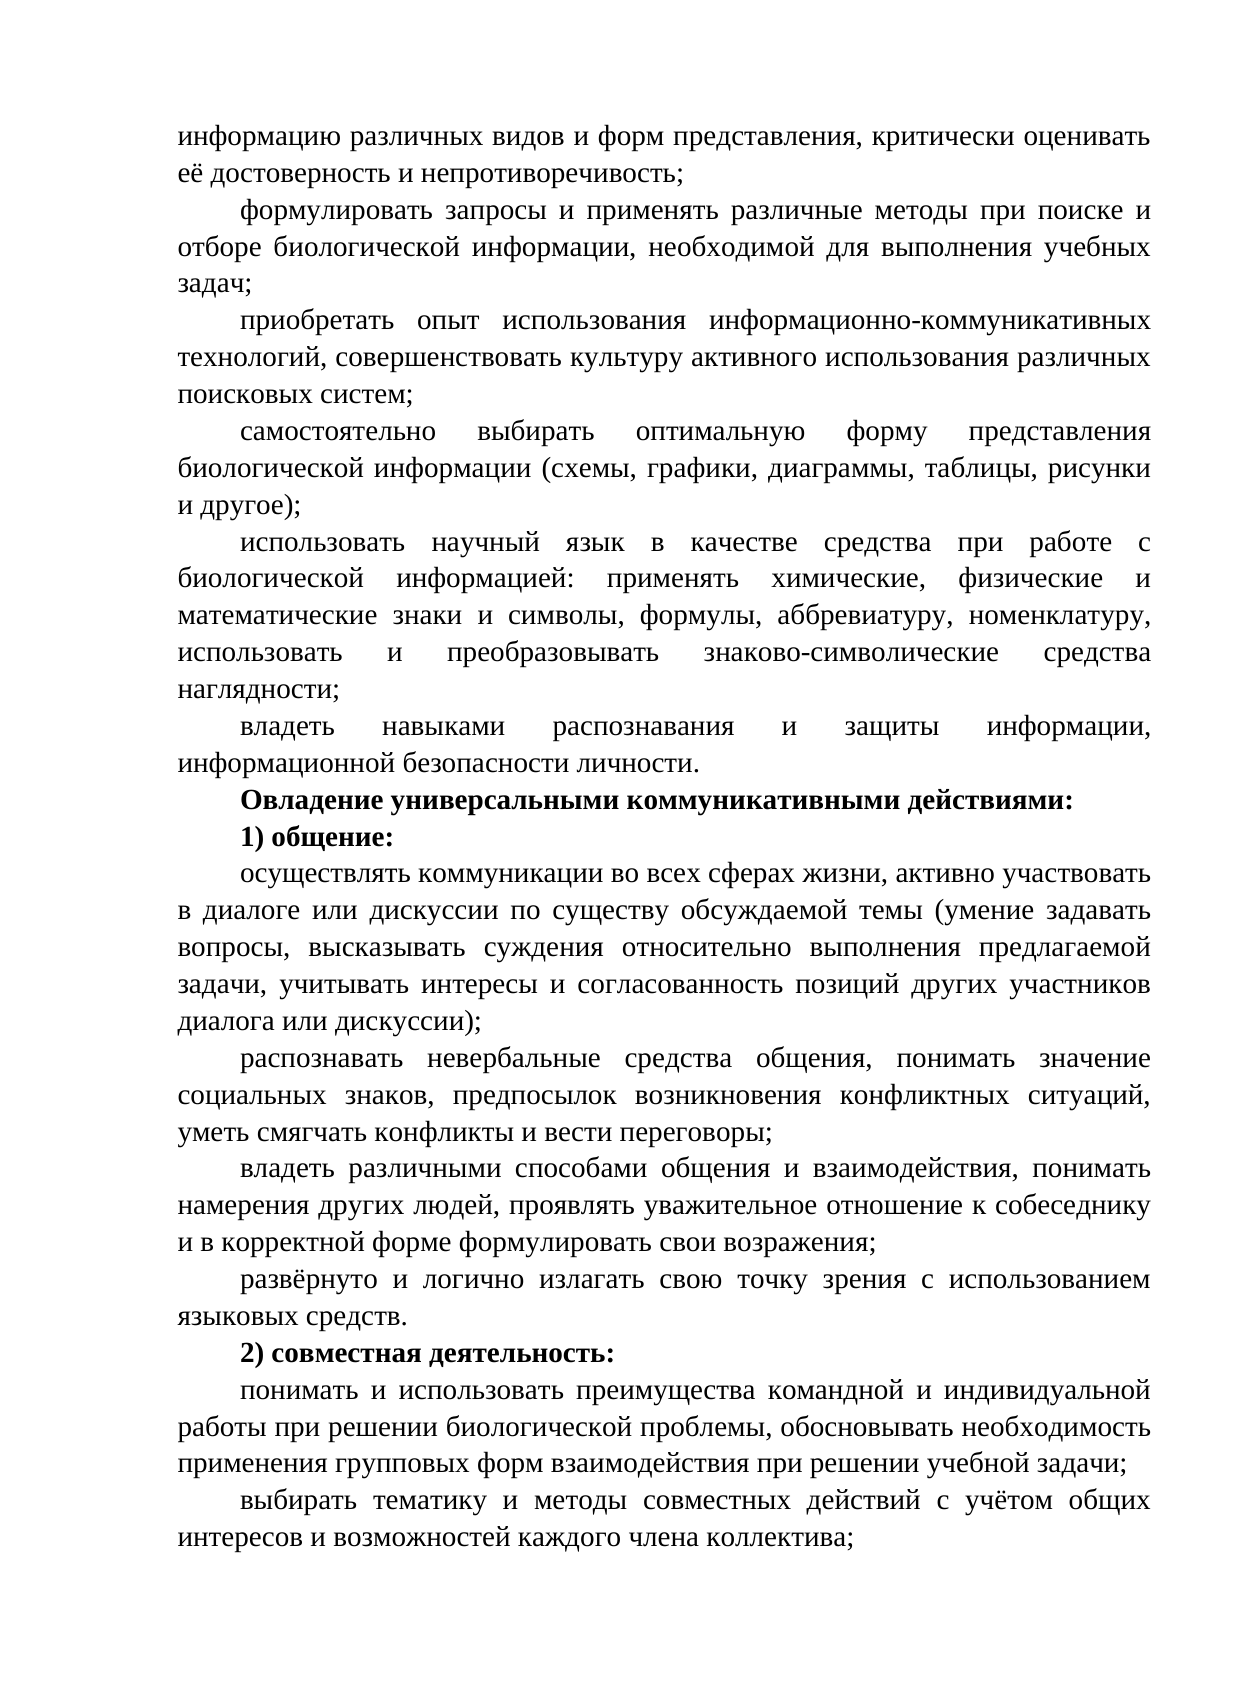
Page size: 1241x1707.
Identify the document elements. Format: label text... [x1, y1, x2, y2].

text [177, 118, 1152, 188]
text осуществлять коммуникации во всех сферах жизни, активно участвовать в диалоге или дискуссии по существу обсуждаемой темы (умение задавать вопросы, высказывать суждения относительно выполнения предлагаемой задачи, учитывать интересы и согласованность позиций других участников диалога или дискуссии); [177, 856, 1152, 1037]
text 2) совместная деятельность: [177, 1335, 1152, 1368]
text развёрнуто и логично излагать свою точку зрения с использованием языковых средств. [177, 1261, 1152, 1332]
text использовать научный язык в качестве средства при работе с биологической информацией: применять химические, физические и математические знаки и символы, формулы, аббревиатуру, номенклатуру, использовать и преобразовывать знаково-символические средства наглядности; [177, 524, 1152, 705]
text приобретать опыт использования информационно-коммуникативных технологий, совершенствовать культуру активного использования различных поисковых систем; [177, 302, 1152, 410]
text самостоятельно выбирать оптимальную форму представления биологической информации (схемы, графики, диаграммы, таблицы, рисунки и другое); [177, 413, 1152, 520]
text понимать и использовать преимущества командной и индивидуальной работы при решении биологической проблемы, обосновывать необходимость применения групповых форм взаимодействия при решении учебной задачи; [177, 1372, 1152, 1479]
text выбирать тематику и методы совместных действий с учётом общих интересов и возможностей каждого члена коллектива; [177, 1482, 1152, 1553]
text формулировать запросы и применять различные методы при поиске и отборе биологической информации, необходимой для выполнения учебных задач; [177, 192, 1152, 299]
text распознавать невербальные средства общения, понимать значение социальных знаков, предпосылок возникновения конфликтных ситуаций, уметь смягчать конфликты и вести переговоры; [177, 1040, 1152, 1147]
text владеть различными способами общения и взаимодействия, понимать намерения других людей, проявлять уважительное отношение к собеседнику и в корректной форме формулировать свои возражения; [177, 1151, 1152, 1258]
text владеть навыками распознавания и защиты информации, информационной безопасности личности. [177, 708, 1152, 778]
text Овладение универсальными коммуникативными действиями: [177, 782, 1152, 815]
text 1) общение: [177, 819, 1152, 852]
